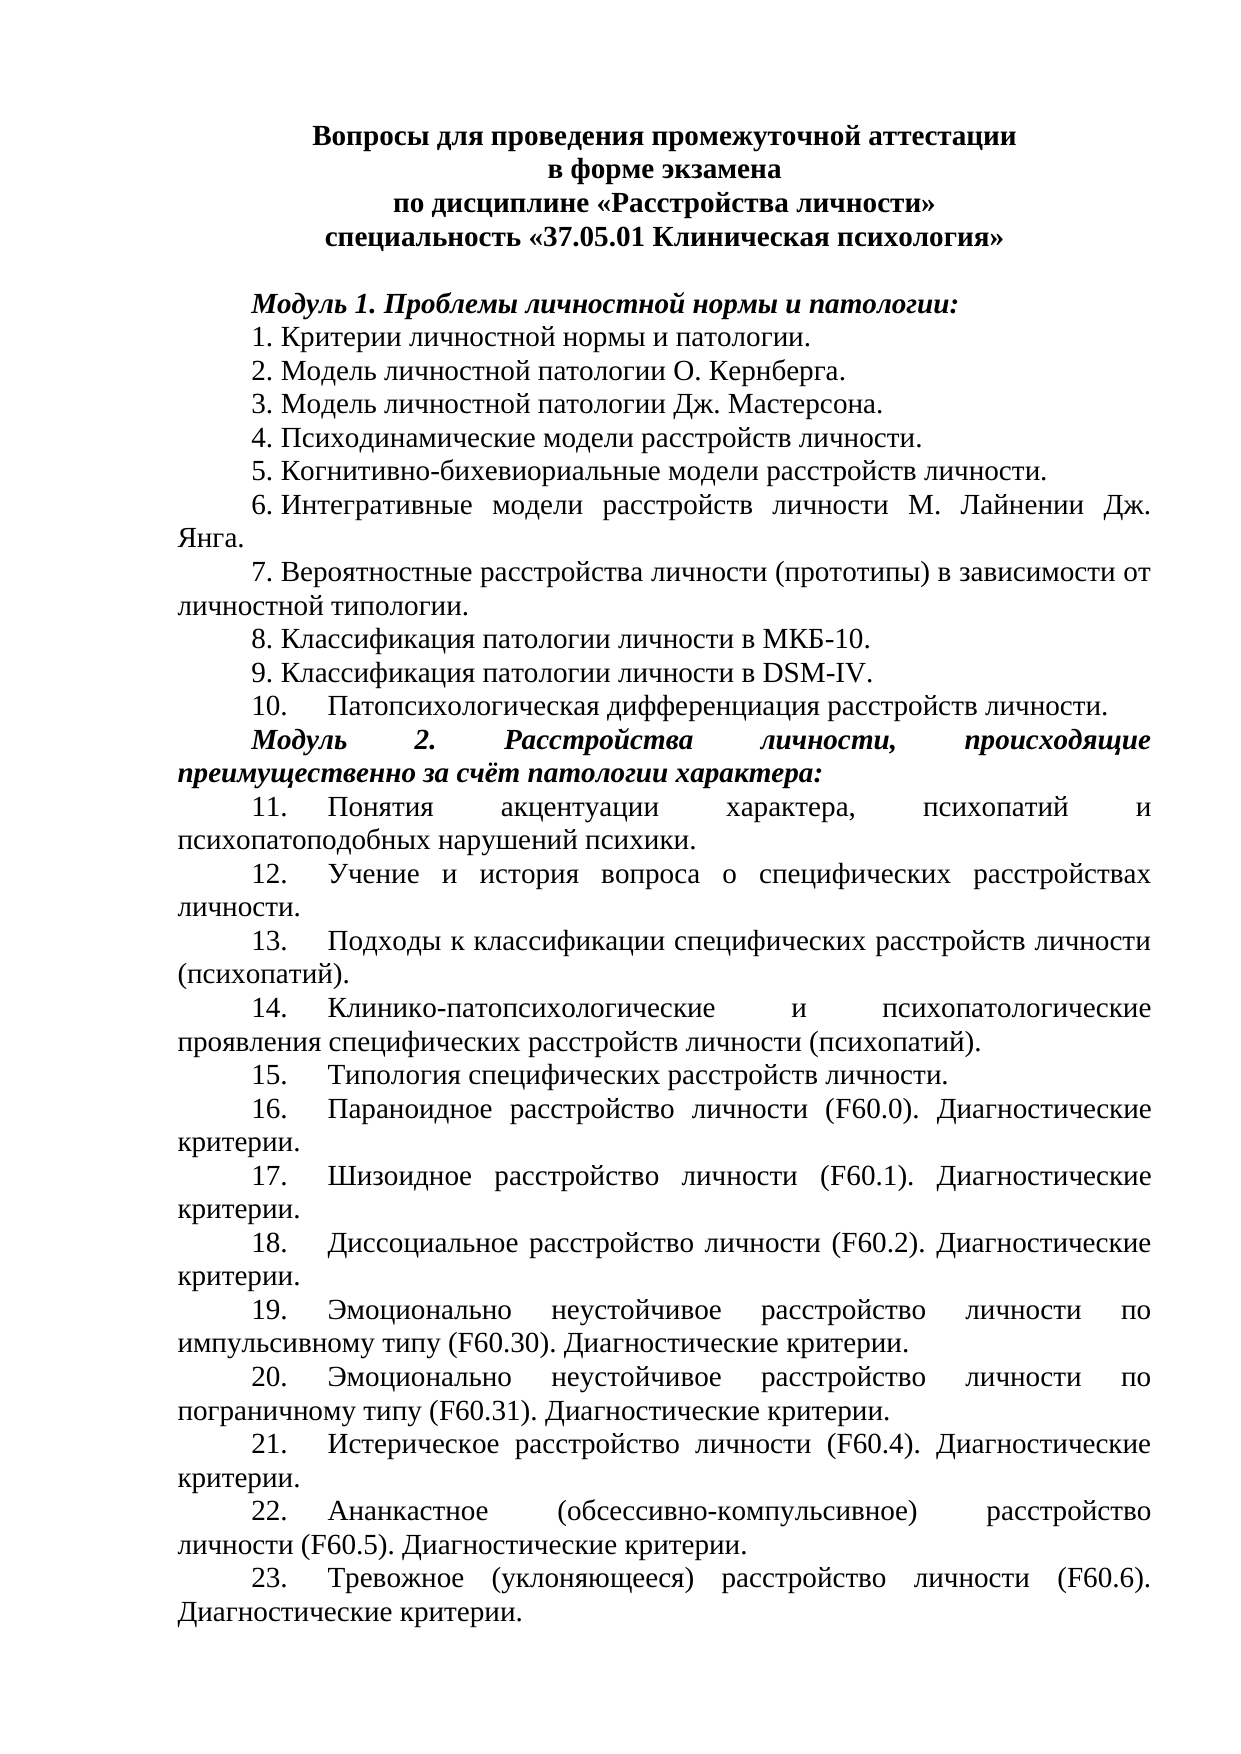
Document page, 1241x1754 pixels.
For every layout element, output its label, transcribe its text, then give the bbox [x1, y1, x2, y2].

list Патопсихологическая дифференциация расстройств личности. [177, 688, 1152, 722]
list Диссоциальное расстройство личности (F60.2). Диагностические критерии. [177, 1225, 1152, 1292]
list Классификация патологии личности в МКБ-10. [177, 621, 1152, 655]
list Эмоционально неустойчивое расстройство личности по пограничному типу (F60.31). Диагностические критерии. [177, 1359, 1152, 1426]
text в форме экзамена [177, 152, 1152, 185]
list Эмоционально неустойчивое расстройство личности по импульсивному типу (F60.30). Диагностические критерии. [177, 1292, 1152, 1359]
text Вопросы для проведения промежуточной аттестации [177, 118, 1152, 152]
text специальность «37.05.01 Клиническая психология» [177, 219, 1152, 252]
text по дисциплине «Расстройства личности» [177, 185, 1152, 219]
list Учение и история вопроса о специфических расстройствах личности. [177, 856, 1152, 923]
list Вероятностные расстройства личности (прототипы) в зависимости от личностной типологии. [177, 554, 1152, 621]
list Классификация патологии личности в DSM-IV. [177, 655, 1152, 688]
list Истерическое расстройство личности (F60.4). Диагностические критерии. [177, 1426, 1152, 1493]
list Подходы к классификации специфических расстройств личности (психопатий). [177, 923, 1152, 990]
list Модель личностной патологии Дж. Мастерсона. [177, 386, 1152, 420]
list Клинико-патопсихологические и психопатологические проявления специфических расстройств личности (психопатий). [177, 990, 1152, 1057]
list Ананкастное (обсессивно-компульсивное) расстройство личности (F60.5). Диагностические критерии. [177, 1493, 1152, 1560]
list Типология специфических расстройств личности. [177, 1057, 1152, 1091]
list Понятия акцентуации характера, психопатий и психопатоподобных нарушений психики. [177, 789, 1152, 856]
list Шизоидное расстройство личности (F60.1). Диагностические критерии. [177, 1158, 1152, 1225]
list Параноидное расстройство личности (F60.0). Диагностические критерии. [177, 1091, 1152, 1158]
list Когнитивно-бихевиориальные модели расстройств личности. [177, 453, 1152, 487]
list Тревожное (уклоняющееся) расстройство личности (F60.6). Диагностические критерии. [177, 1560, 1152, 1627]
list Интегративные модели расстройств личности М. Лайнении Дж. Янга. [177, 487, 1152, 554]
list Модель личностной патологии О. Кернберга. [177, 353, 1152, 386]
text Модуль 2. Расстройства личности, происходящие преимущественно за счёт патологии характера: [177, 722, 1152, 789]
list Психодинамические модели расстройств личности. [177, 420, 1152, 453]
text Модуль 1. Проблемы личностной нормы и патологии: [177, 286, 1152, 319]
list Критерии личностной нормы и патологии. [177, 319, 1152, 353]
